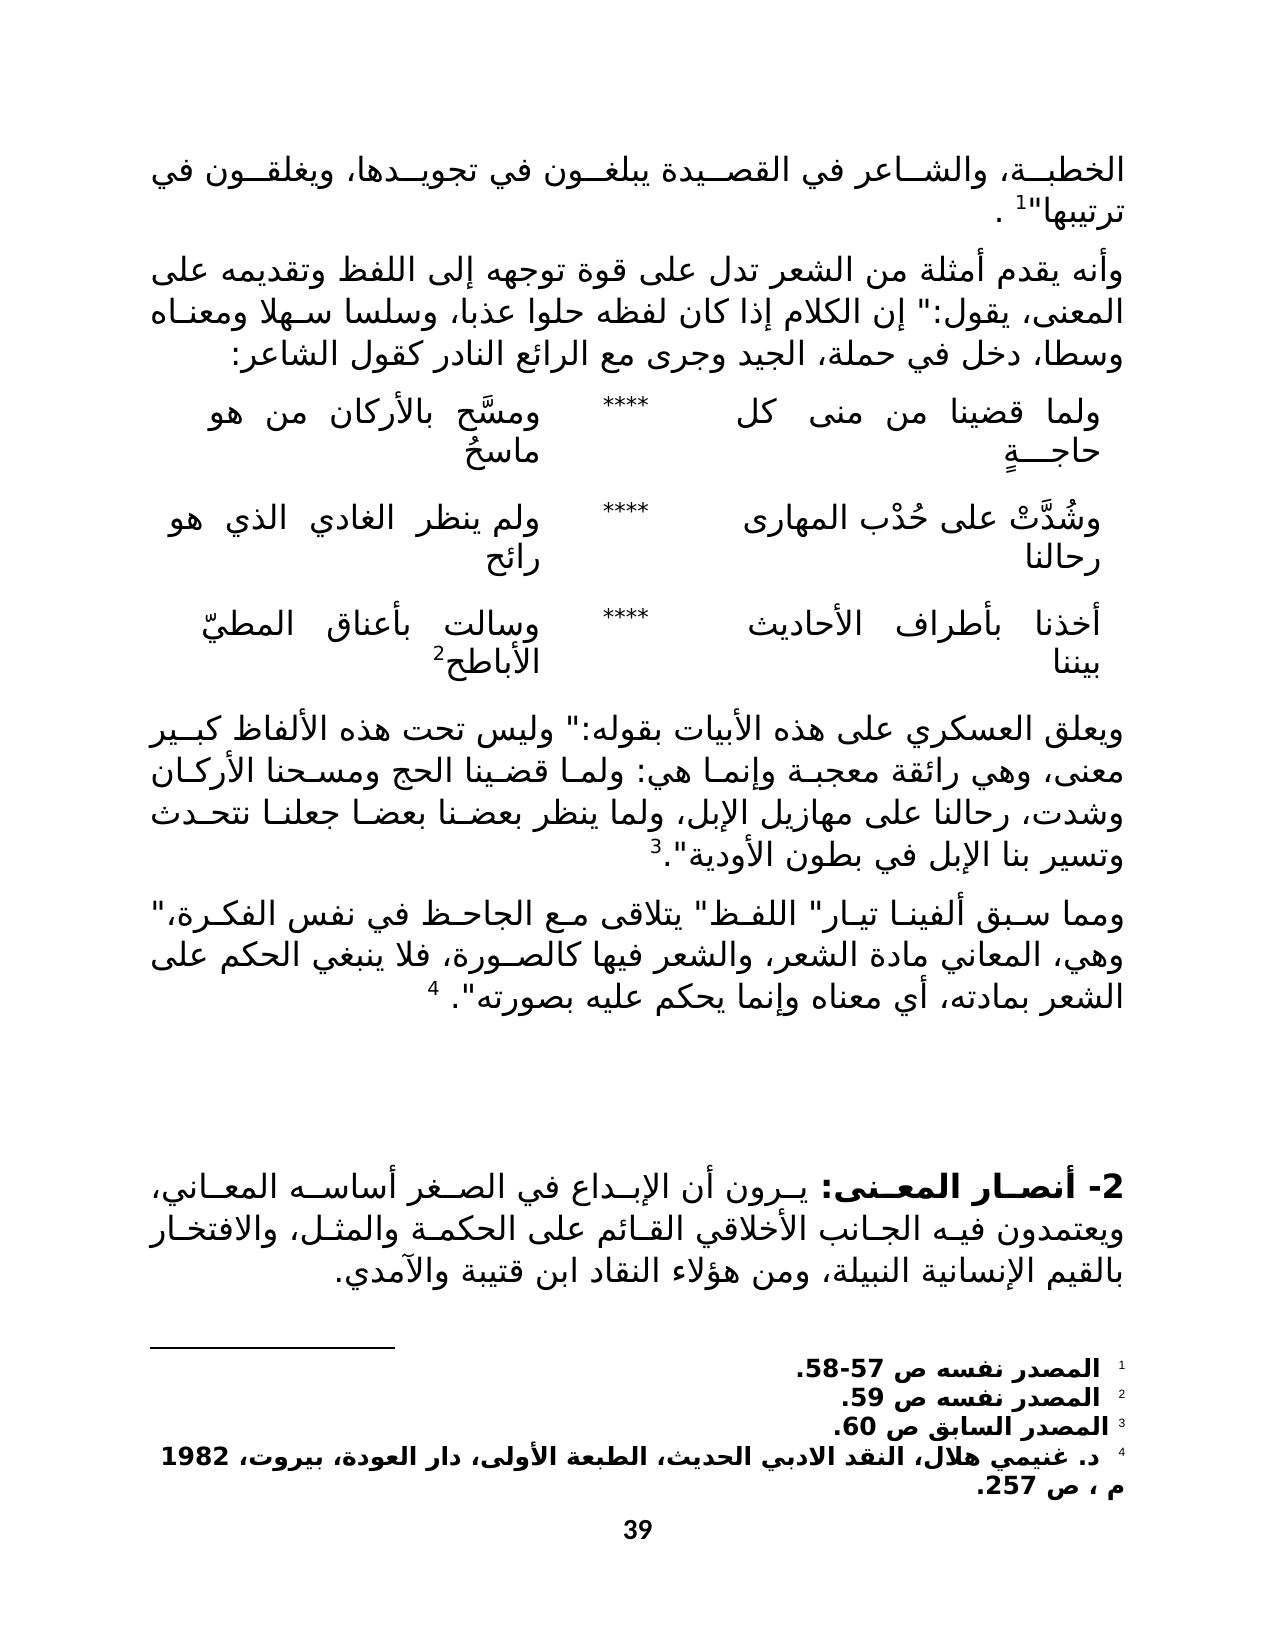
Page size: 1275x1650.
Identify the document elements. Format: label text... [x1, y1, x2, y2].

table_cell وسالت بأعناق المطيّ الأباطح [139, 604, 552, 710]
table_cell ولم ينظر الغادي الذي هو رائح [139, 499, 552, 604]
table_header ولما قضينا من منى كل حاجـــةٍ [700, 393, 1113, 498]
table_header ومسَّح بالأركان من هو ماسحُ [139, 393, 552, 498]
table_cell **** [552, 604, 699, 710]
table_cell **** [552, 499, 699, 604]
table_cell أخذنا بأطراف الأحاديث بيننا [700, 604, 1113, 710]
table_cell وشُدَّتْ على حُدْب المهارى رحالنا [700, 499, 1113, 604]
text 2- أنصار المعنى: يرون أن الإبداع في الصغر أساسه المعاني، ويعتمدون فيه الجانب الأخلاقي القائم على الحكمة والمثل، والافتخار بالقيم الإنسانية النبيلة، ومن هؤلاء النقاد ابن قتيبة والآمدي. [150, 1168, 1125, 1290]
table_header **** [552, 393, 699, 498]
text ومما سبق ألفينا تيار" اللفظ" يتلاقى مع الجاحظ في نفس الفكرة،" وهي، المعاني مادة الشعر، والشعر فيها كالصورة، فلا ينبغي الحكم على الشعر بمادته، أي معناه وإنما يحكم عليه بصورته". [150, 894, 1125, 1017]
text وأنه يقدم أمثلة من الشعر تدل على قوة توجهه إلى اللفظ وتقديمه على المعنى، يقول:" إن الكلام إذا كان لفظه حلوا عذبا، وسلسا سهلا ومعناه وسطا، دخل في حملة، الجيد وجرى مع الرائع النادر كقول الشاعر: [150, 250, 1125, 373]
text ويعلق العسكري على هذه الأبيات بقوله:" وليس تحت هذه الألفاظ كبير معنى، وهي رائقة معجبة وإنما هي: ولما قضينا الحج ومسحنا الأركان وشدت، رحالنا على مهازيل الإبل، ولما ينظر بعضنا بعضا جعلنا نتحدث وتسير بنا الإبل في بطون الأودية". [150, 710, 1125, 874]
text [150, 150, 1125, 231]
